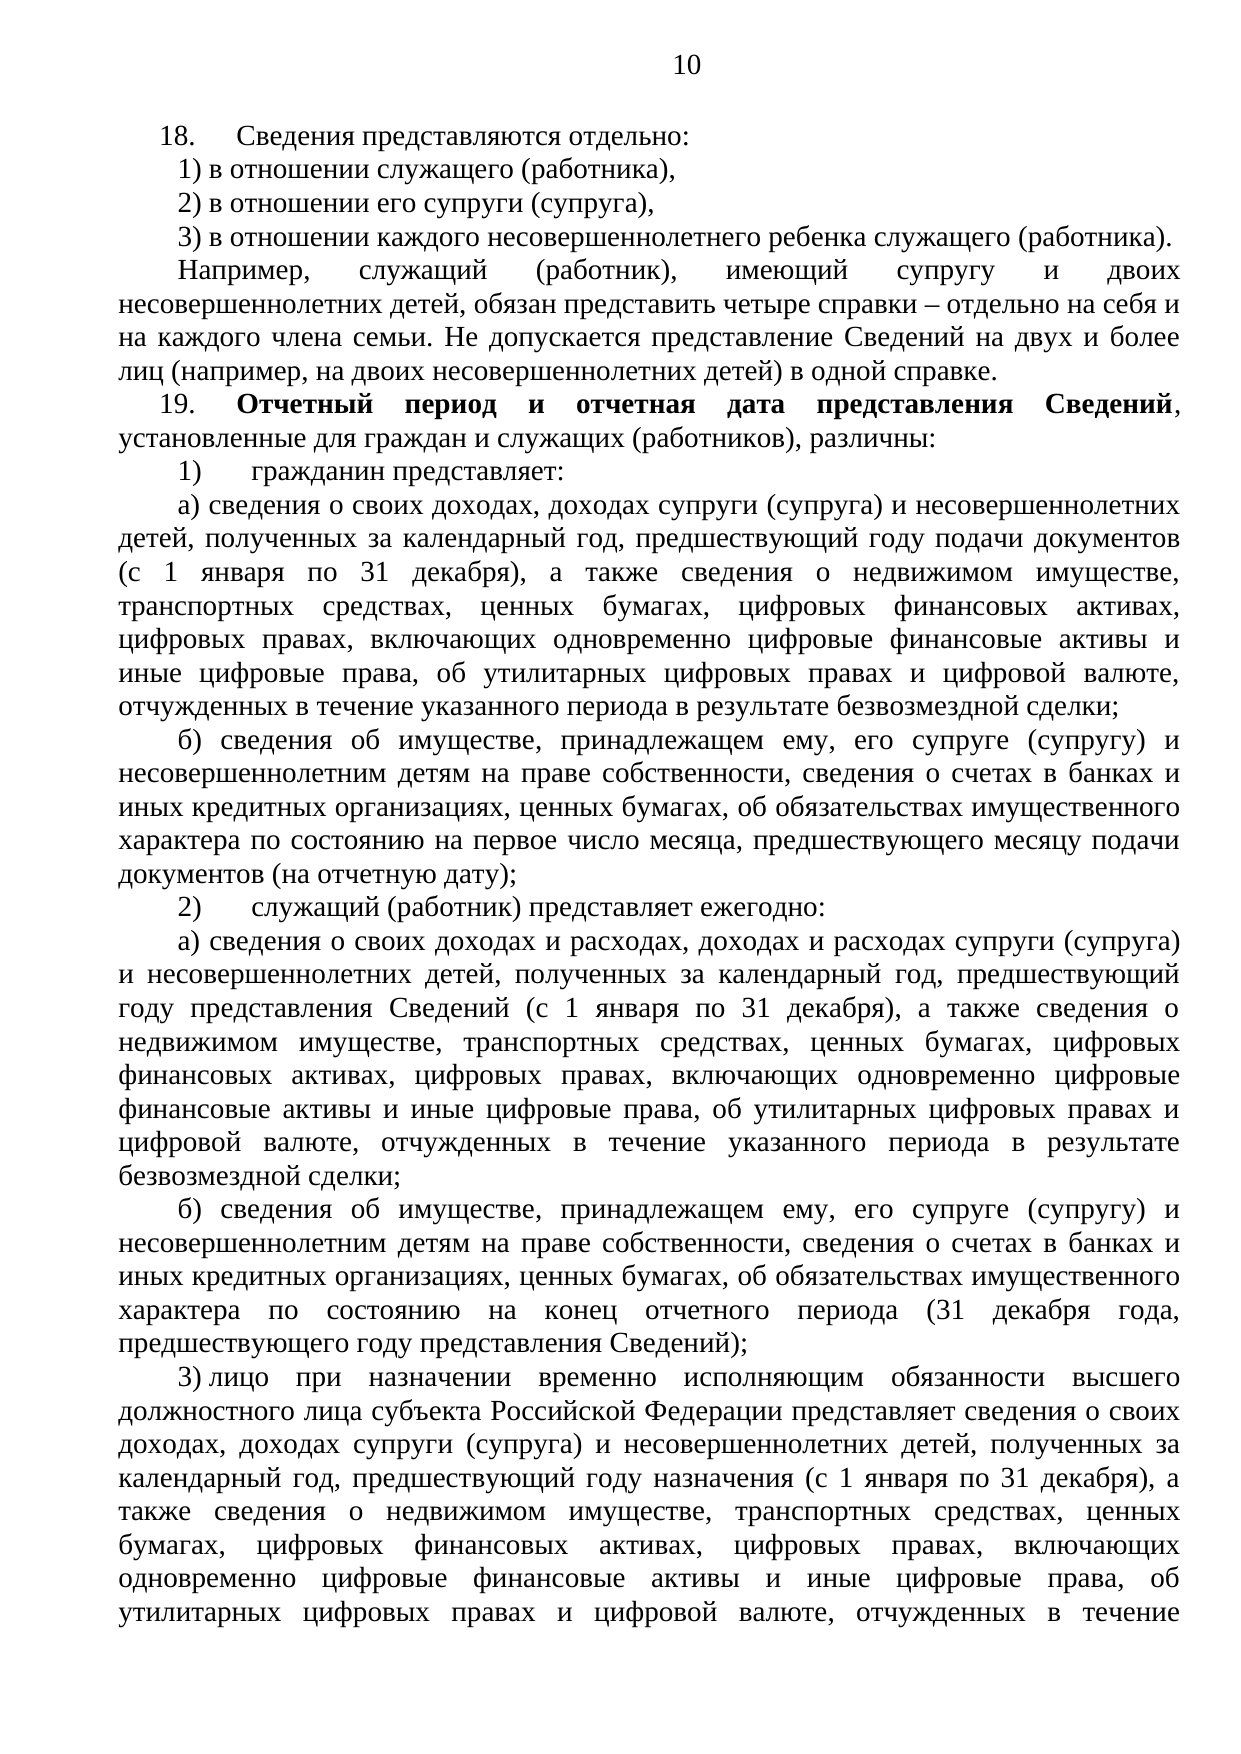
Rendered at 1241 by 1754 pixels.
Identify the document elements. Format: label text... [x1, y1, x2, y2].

text 2) в отношении его супруги (супруга), [118, 185, 1181, 219]
text Например, служащий (работник), имеющий супругу и двоих несовершеннолетних детей, обязан представить четыре справки – отдельно на себя и на каждого члена семьи. Не допускается представление Сведений на двух и более лиц (например, на двоих несовершеннолетних детей) в одной справке. [118, 252, 1181, 386]
list а) сведения о своих доходах, доходах супруги (супруга) и несовершеннолетних детей, полученных за календарный год, предшествующий году подачи документов (с 1 января по 31 декабря), а также сведения о недвижимом имуществе, транспортных средствах, ценных бумагах, цифровых финансовых активах, цифровых правах, включающих одновременно цифровые финансовые активы и иные цифровые права, об утилитарных цифровых правах и цифровой валюте, отчужденных в течение указанного периода в результате безвозмездной сделки; [118, 487, 1181, 722]
text 1) в отношении служащего (работника), [118, 152, 1181, 185]
list гражданин представляет: [118, 453, 1181, 487]
text а) сведения о своих доходах и расходах, доходах и расходах супруги (супруга) и несовершеннолетних детей, полученных за календарный год, предшествующий году представления Сведений (с 1 января по 31 декабря), а также сведения о недвижимом имуществе, транспортных средствах, ценных бумагах, цифровых финансовых активах, цифровых правах, включающих одновременно цифровые финансовые активы и иные цифровые права, об утилитарных цифровых правах и цифровой валюте, отчужденных в течение указанного периода в результате безвозмездной сделки; [118, 923, 1181, 1191]
list Сведения представляются отдельно: [118, 118, 1181, 152]
text 3) в отношении каждого несовершеннолетнего ребенка служащего (работника). [118, 219, 1181, 252]
text б) сведения об имуществе, принадлежащем ему, его супруге (супругу) и несовершеннолетним детям на праве собственности, сведения о счетах в банках и иных кредитных организациях, ценных бумагах, об обязательствах имущественного характера по состоянию на конец отчетного периода (31 декабря года, предшествующего году представления Сведений); [118, 1191, 1181, 1359]
list б) сведения об имуществе, принадлежащем ему, его супруге (супругу) и несовершеннолетним детям на праве собственности, сведения о счетах в банках и иных кредитных организациях, ценных бумагах, об обязательствах имущественного характера по состоянию на первое число месяца, предшествующего месяцу подачи документов (на отчетную дату); [118, 722, 1181, 889]
list служащий (работник) представляет ежегодно: [118, 889, 1181, 923]
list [118, 1359, 1181, 1627]
list Отчетный период и отчетная дата представления Сведений, установленные для граждан и служащих (работников), различны: [118, 386, 1181, 453]
